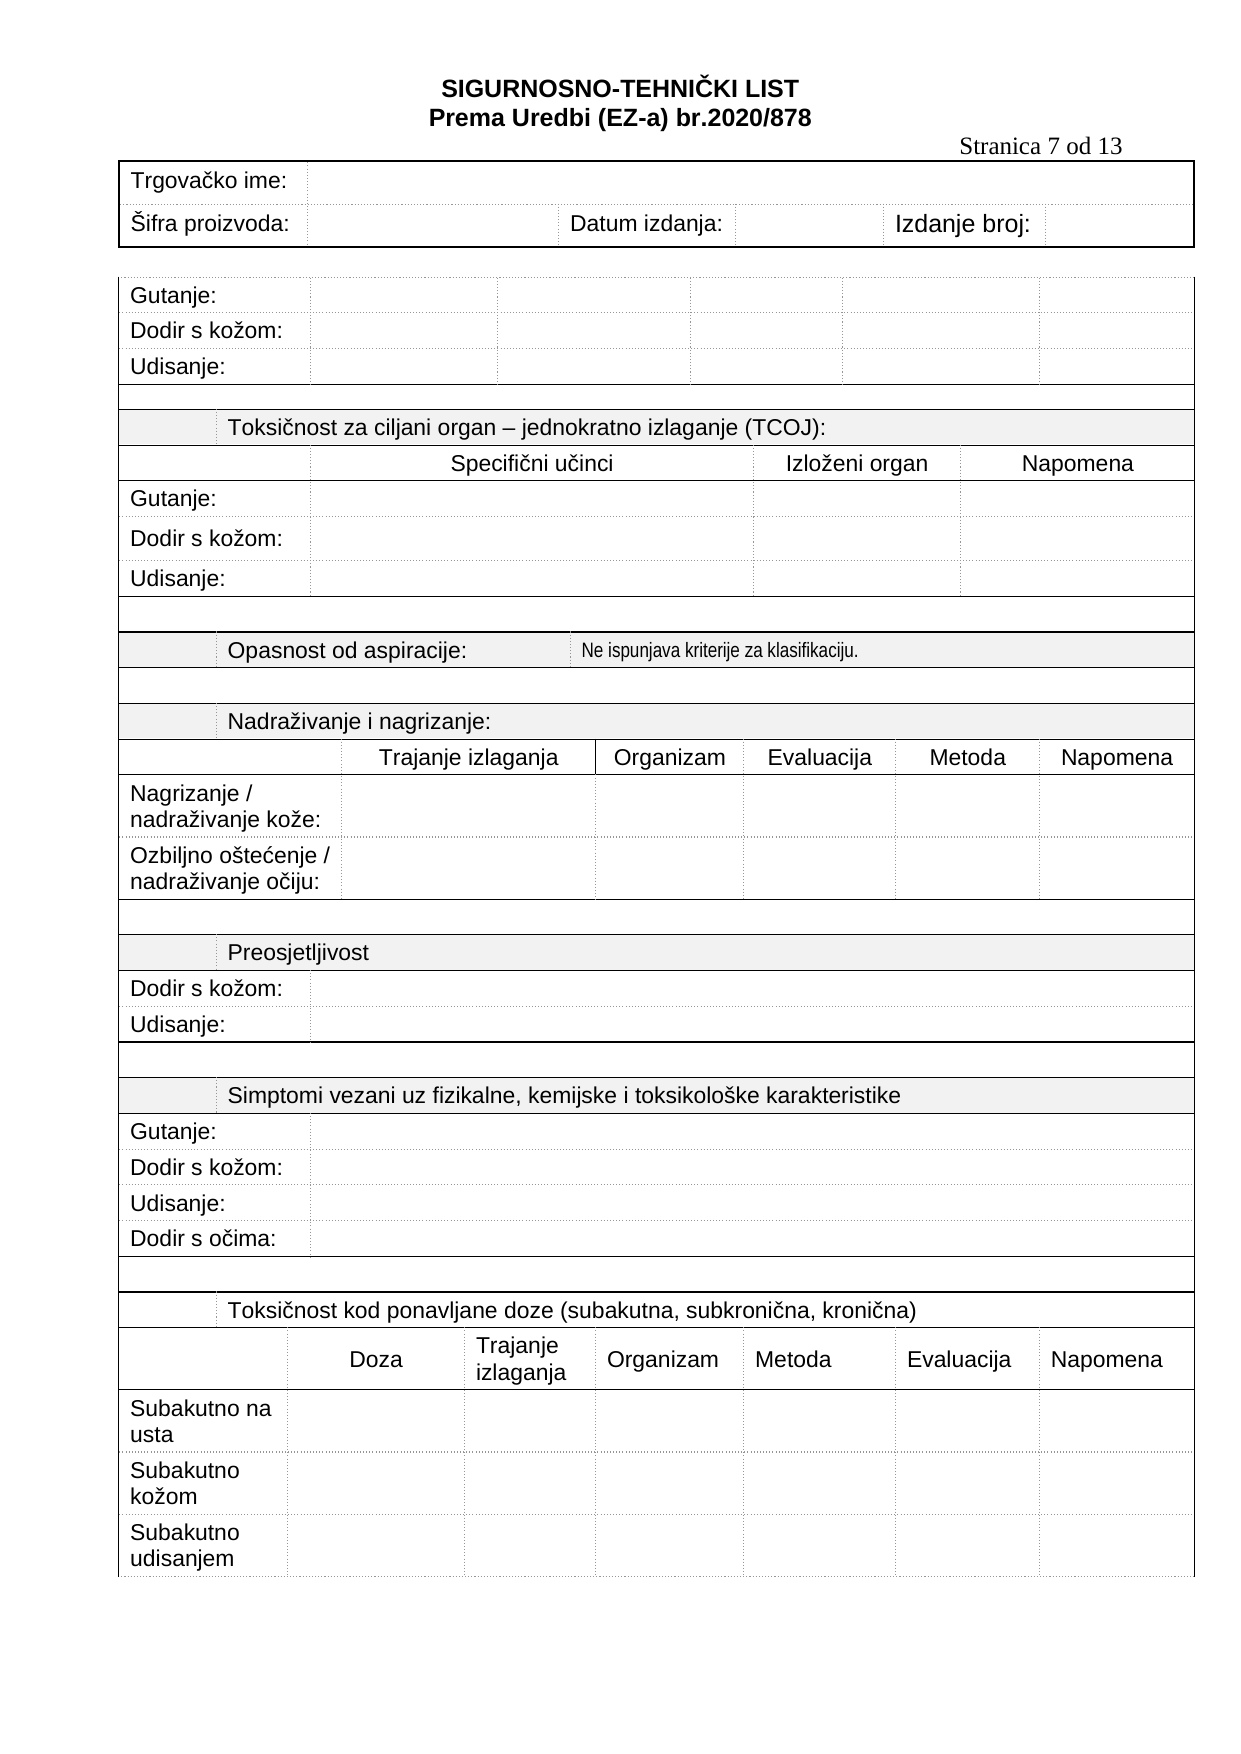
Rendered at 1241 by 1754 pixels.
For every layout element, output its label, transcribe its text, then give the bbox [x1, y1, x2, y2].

table_cell Dodir s očima: [119, 1220, 311, 1256]
table_cell Toksičnost za ciljani organ – jednokratno izlaganje (TCOJ): [216, 410, 1194, 444]
table_cell [287, 1390, 464, 1451]
table_cell [311, 481, 753, 516]
table_cell Udisanje: [119, 560, 311, 596]
table_cell Ozbiljno oštećenje / nadraživanje očiju: [119, 836, 341, 898]
table_cell Napomena [961, 446, 1194, 480]
table_cell [497, 348, 690, 384]
table_cell [596, 1390, 744, 1451]
table_cell Dodir s kožom: [119, 971, 311, 1006]
table_cell [311, 1220, 1194, 1256]
table_cell [1039, 348, 1194, 384]
table_cell [753, 516, 961, 560]
table_cell Trajanje izlaganja [465, 1328, 596, 1389]
table_cell [1039, 1451, 1194, 1513]
table_cell Nadraživanje i nagrizanje: [216, 704, 1194, 738]
table_cell Organizam [596, 740, 744, 774]
table_cell [961, 516, 1194, 560]
table_cell Napomena [1039, 740, 1194, 774]
table_cell Dodir s kožom: [119, 516, 311, 560]
table_cell Dodir s kožom: [119, 312, 311, 348]
table_cell [119, 1328, 287, 1389]
table_cell [465, 1451, 596, 1513]
table_cell [753, 560, 961, 596]
table_cell Udisanje: [119, 1184, 311, 1220]
table_cell [119, 1043, 1194, 1077]
table_cell Ne ispunjava kriterije za klasifikaciju. [570, 633, 1194, 667]
table_cell [596, 836, 744, 898]
table_cell Metoda [744, 1328, 896, 1389]
table_cell Gutanje: [119, 1114, 311, 1148]
table_cell Napomena [1039, 1328, 1194, 1389]
table_cell Gutanje: [119, 481, 311, 516]
table_cell Evaluacija [744, 740, 896, 774]
table_cell [896, 1514, 1039, 1576]
table_cell [311, 971, 1194, 1006]
table_cell [465, 1390, 596, 1451]
table_cell Nagrizanje / nadraživanje kože: [119, 775, 341, 836]
table_cell [311, 348, 497, 384]
table_cell [690, 277, 842, 312]
table_cell [690, 348, 842, 384]
table_cell Metoda [896, 740, 1039, 774]
table_cell Specifični učinci [311, 446, 753, 480]
table_cell [119, 597, 1194, 631]
table_cell [119, 935, 216, 970]
table_cell [744, 775, 896, 836]
table_cell [497, 312, 690, 348]
table_cell Izloženi organ [753, 446, 961, 480]
table_cell [119, 633, 216, 667]
table_cell [961, 481, 1194, 516]
table_cell Opasnost od aspiracije: [216, 633, 570, 667]
table_cell [287, 1451, 464, 1513]
table_cell [1039, 1514, 1194, 1576]
table_cell [1039, 775, 1194, 836]
table_cell [744, 836, 896, 898]
table_cell [896, 775, 1039, 836]
table_cell Udisanje: [119, 348, 311, 384]
table_cell [1039, 312, 1194, 348]
table_cell [311, 1006, 1194, 1041]
table_cell [744, 1390, 896, 1451]
table_cell [753, 481, 961, 516]
table_cell [1039, 1390, 1194, 1451]
table_cell [896, 1390, 1039, 1451]
table_cell Subakutno kožom [119, 1451, 287, 1513]
table_cell Gutanje: [119, 277, 311, 312]
table_cell [341, 775, 596, 836]
table_cell Doza [287, 1328, 464, 1389]
table_cell [843, 277, 1039, 312]
table_cell [843, 348, 1039, 384]
table_cell [311, 1184, 1194, 1220]
table_cell [744, 1451, 896, 1513]
table_cell Simptomi vezani uz fizikalne, kemijske i toksikološke karakteristike [216, 1078, 1194, 1113]
table_cell Preosjetljivost [216, 935, 1194, 970]
table_cell [311, 312, 497, 348]
table_cell [961, 560, 1194, 596]
table_cell [690, 312, 842, 348]
table_cell Trajanje izlaganja [341, 740, 595, 774]
table_cell [896, 1451, 1039, 1513]
table_cell Organizam [596, 1328, 744, 1389]
table_cell [119, 1078, 216, 1113]
table_cell [1039, 836, 1194, 898]
table_cell [119, 1257, 1194, 1291]
table_cell [119, 446, 311, 480]
table_cell [119, 668, 1194, 703]
table_cell [896, 836, 1039, 898]
table_cell [596, 1451, 744, 1513]
table_cell [497, 277, 690, 312]
table_cell [311, 516, 753, 560]
table_cell [119, 740, 341, 774]
table_cell [465, 1514, 596, 1576]
table_cell [119, 900, 1194, 934]
table_cell Toksičnost kod ponavljane doze (subakutna, subkronična, kronična) [216, 1293, 1194, 1327]
table_cell [287, 1514, 464, 1576]
table_cell [311, 560, 753, 596]
table_cell Subakutno na usta [119, 1390, 287, 1451]
table_cell [119, 704, 216, 738]
table_cell [311, 1114, 1194, 1148]
table_cell [119, 1293, 216, 1327]
table_cell Dodir s kožom: [119, 1149, 311, 1184]
table_cell [1039, 277, 1194, 312]
table_cell [596, 775, 744, 836]
table_cell [341, 836, 596, 898]
table_cell Evaluacija [896, 1328, 1039, 1389]
table_cell [843, 312, 1039, 348]
table_cell [744, 1514, 896, 1576]
table_cell Subakutno udisanjem [119, 1514, 287, 1576]
table_cell [596, 1514, 744, 1576]
table_cell Udisanje: [119, 1006, 311, 1041]
table_cell [119, 410, 216, 444]
table_cell [119, 385, 1194, 409]
table_cell [311, 1149, 1194, 1184]
table_cell [311, 277, 497, 312]
